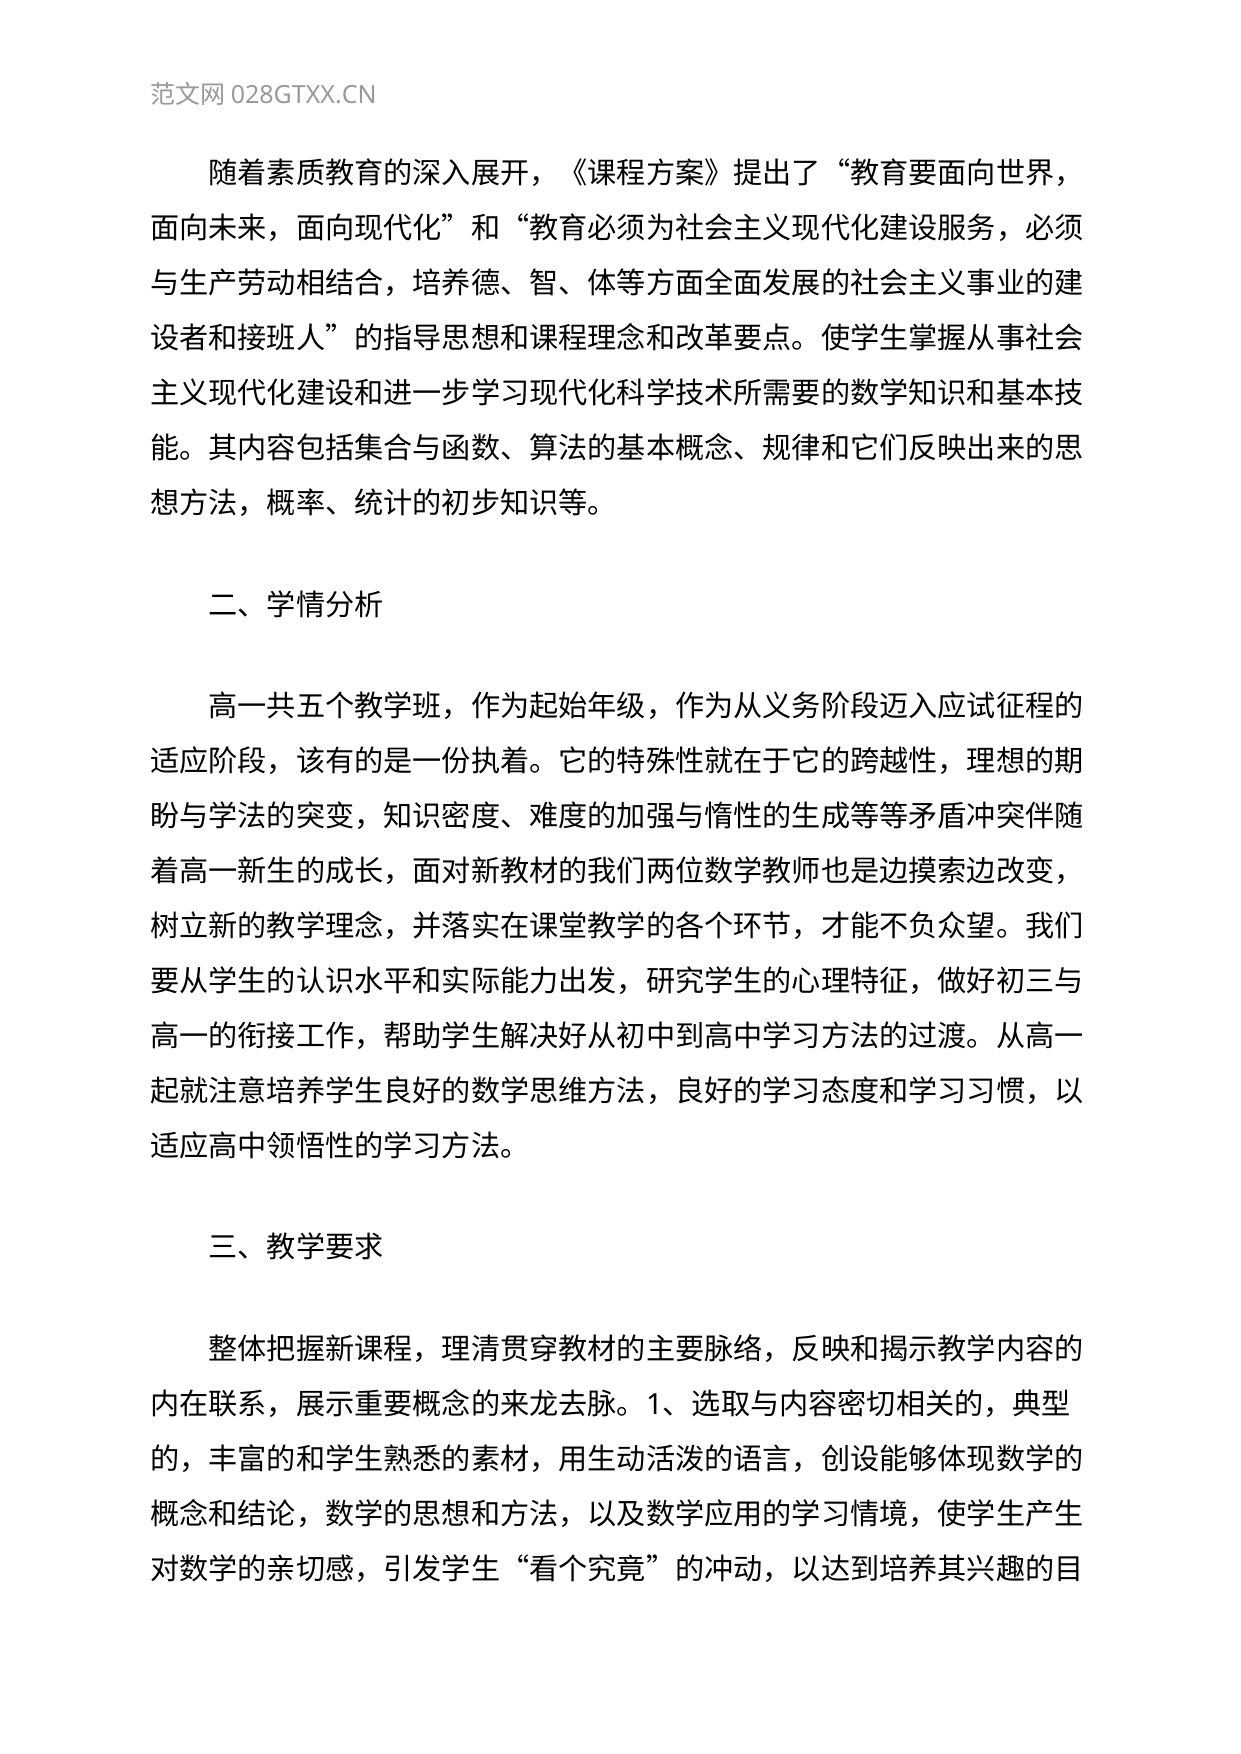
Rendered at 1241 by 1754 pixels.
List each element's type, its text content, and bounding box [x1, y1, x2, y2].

text 三、教学要求 [150, 1224, 1090, 1266]
text 二、学情分析 [150, 581, 1090, 623]
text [150, 1326, 1090, 1588]
text 高一共五个教学班，作为起始年级，作为从义务阶段迈入应试征程的适应阶段，该有的是一份执着。它的特殊性就在于它的跨越性，理想的期盼与学法的突变，知识密度、难度的加强与惰性的生成等等矛盾冲突伴随着高一新生的成长，面对新教材的我们两位数学教师也是边摸索边改变，树立新的教学理念，并落实在课堂教学的各个环节，才能不负众望。我们要从学生的认识水平和实际能力出发，研究学生的心理特征，做好初三与高一的衔接工作，帮助学生解决好从初中到高中学习方法的过渡。从高一起就注意培养学生良好的数学思维方法，良好的学习态度和学习习惯，以适应高中领悟性的学习方法。 [150, 683, 1090, 1164]
text 随着素质教育的深入展开，《课程方案》提出了“教育要面向世界，面向未来，面向现代化”和“教育必须为社会主义现代化建设服务，必须与生产劳动相结合，培养德、智、体等方面全面发展的社会主义事业的建设者和接班人”的指导思想和课程理念和改革要点。使学生掌握从事社会主义现代化建设和进一步学习现代化科学技术所需要的数学知识和基本技能。其内容包括集合与函数、算法的基本概念、规律和它们反映出来的思想方法，概率、统计的初步知识等。 [150, 150, 1090, 522]
